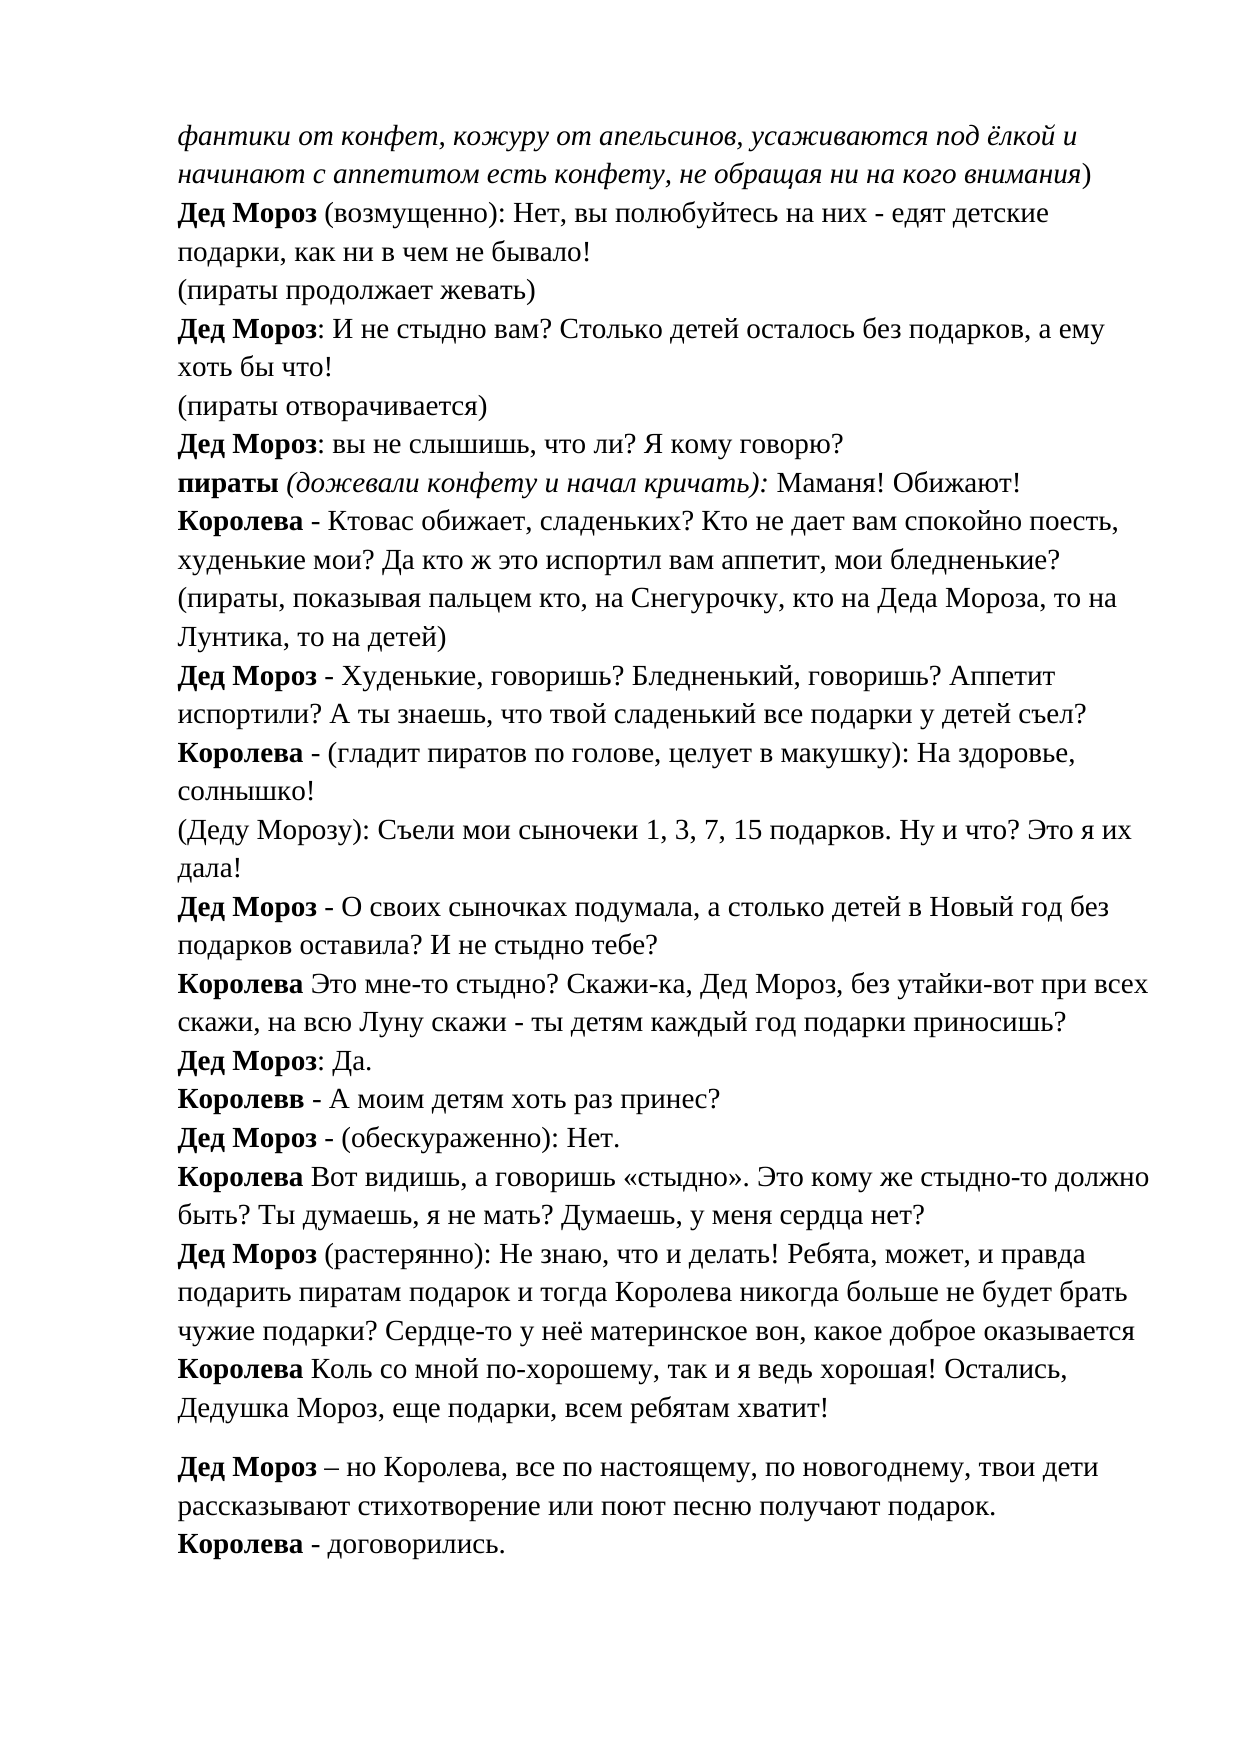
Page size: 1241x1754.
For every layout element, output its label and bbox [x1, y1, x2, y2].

text [177, 118, 1152, 1423]
text [177, 1449, 1152, 1560]
